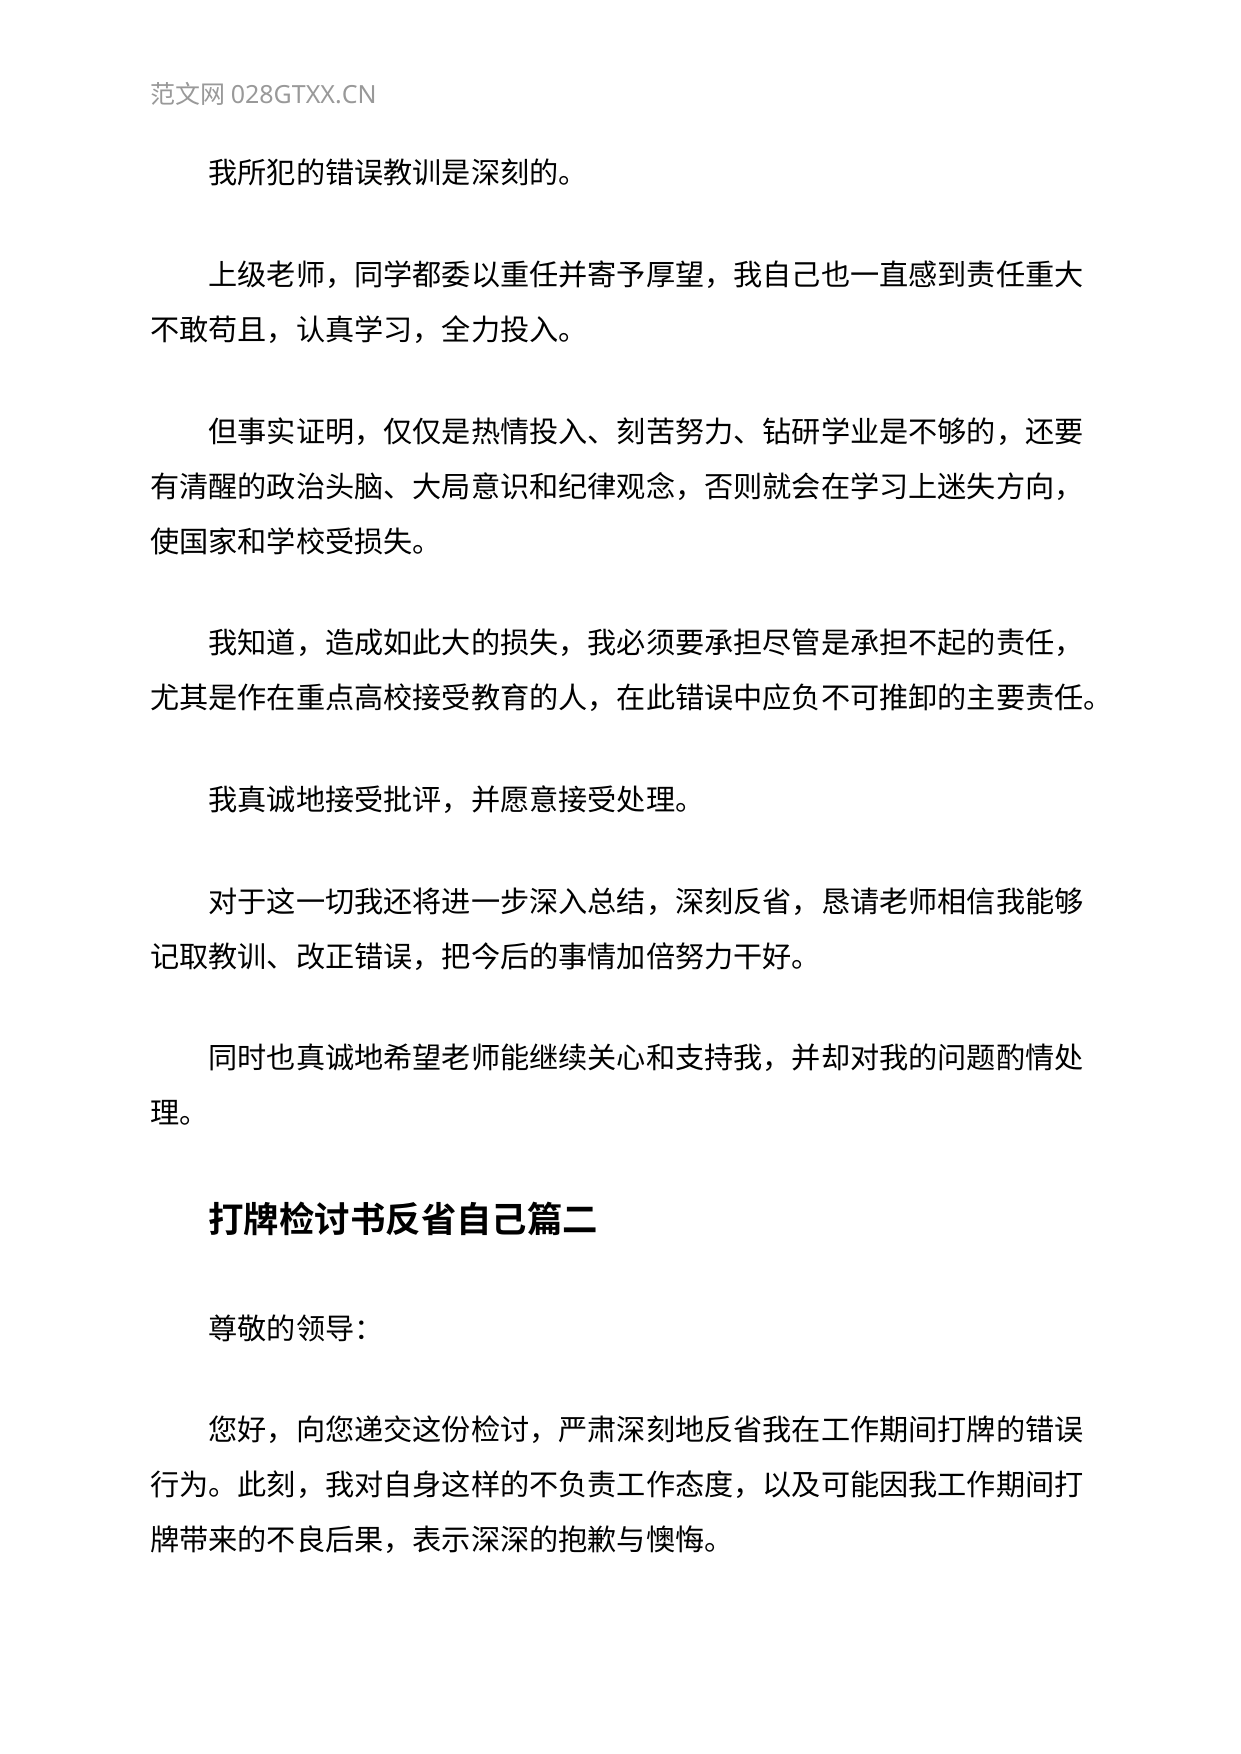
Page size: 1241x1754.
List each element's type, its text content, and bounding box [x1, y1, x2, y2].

text 对于这一切我还将进一步深入总结，深刻反省，恳请老师相信我能够记取教训、改正错误，把今后的事情加倍努力干好。 [150, 878, 1090, 976]
text 我真诚地接受批评，并愿意接受处理。 [150, 777, 1090, 819]
text 但事实证明，仅仅是热情投入、刻苦努力、钻研学业是不够的，还要有清醒的政治头脑、大局意识和纪律观念，否则就会在学习上迷失方向，使国家和学校受损失。 [150, 408, 1090, 561]
text 打牌检讨书反省自己篇二 [150, 1192, 1090, 1243]
text 同时也真诚地希望老师能继续关心和支持我，并却对我的问题酌情处理。 [150, 1035, 1090, 1132]
text 上级老师，同学都委以重任并寄予厚望，我自己也一直感到责任重大不敢苟且，认真学习，全力投入。 [150, 252, 1090, 349]
text 尊敬的领导： [150, 1305, 1090, 1347]
text 我所犯的错误教训是深刻的。 [150, 150, 1090, 192]
text 您好，向您递交这份检讨，严肃深刻地反省我在工作期间打牌的错误行为。此刻，我对自身这样的不负责工作态度，以及可能因我工作期间打牌带来的不良后果，表示深深的抱歉与懊悔。 [150, 1407, 1090, 1559]
text 我知道，造成如此大的损失，我必须要承担尽管是承担不起的责任，尤其是作在重点高校接受教育的人，在此错误中应负不可推卸的主要责任。 [150, 620, 1090, 717]
